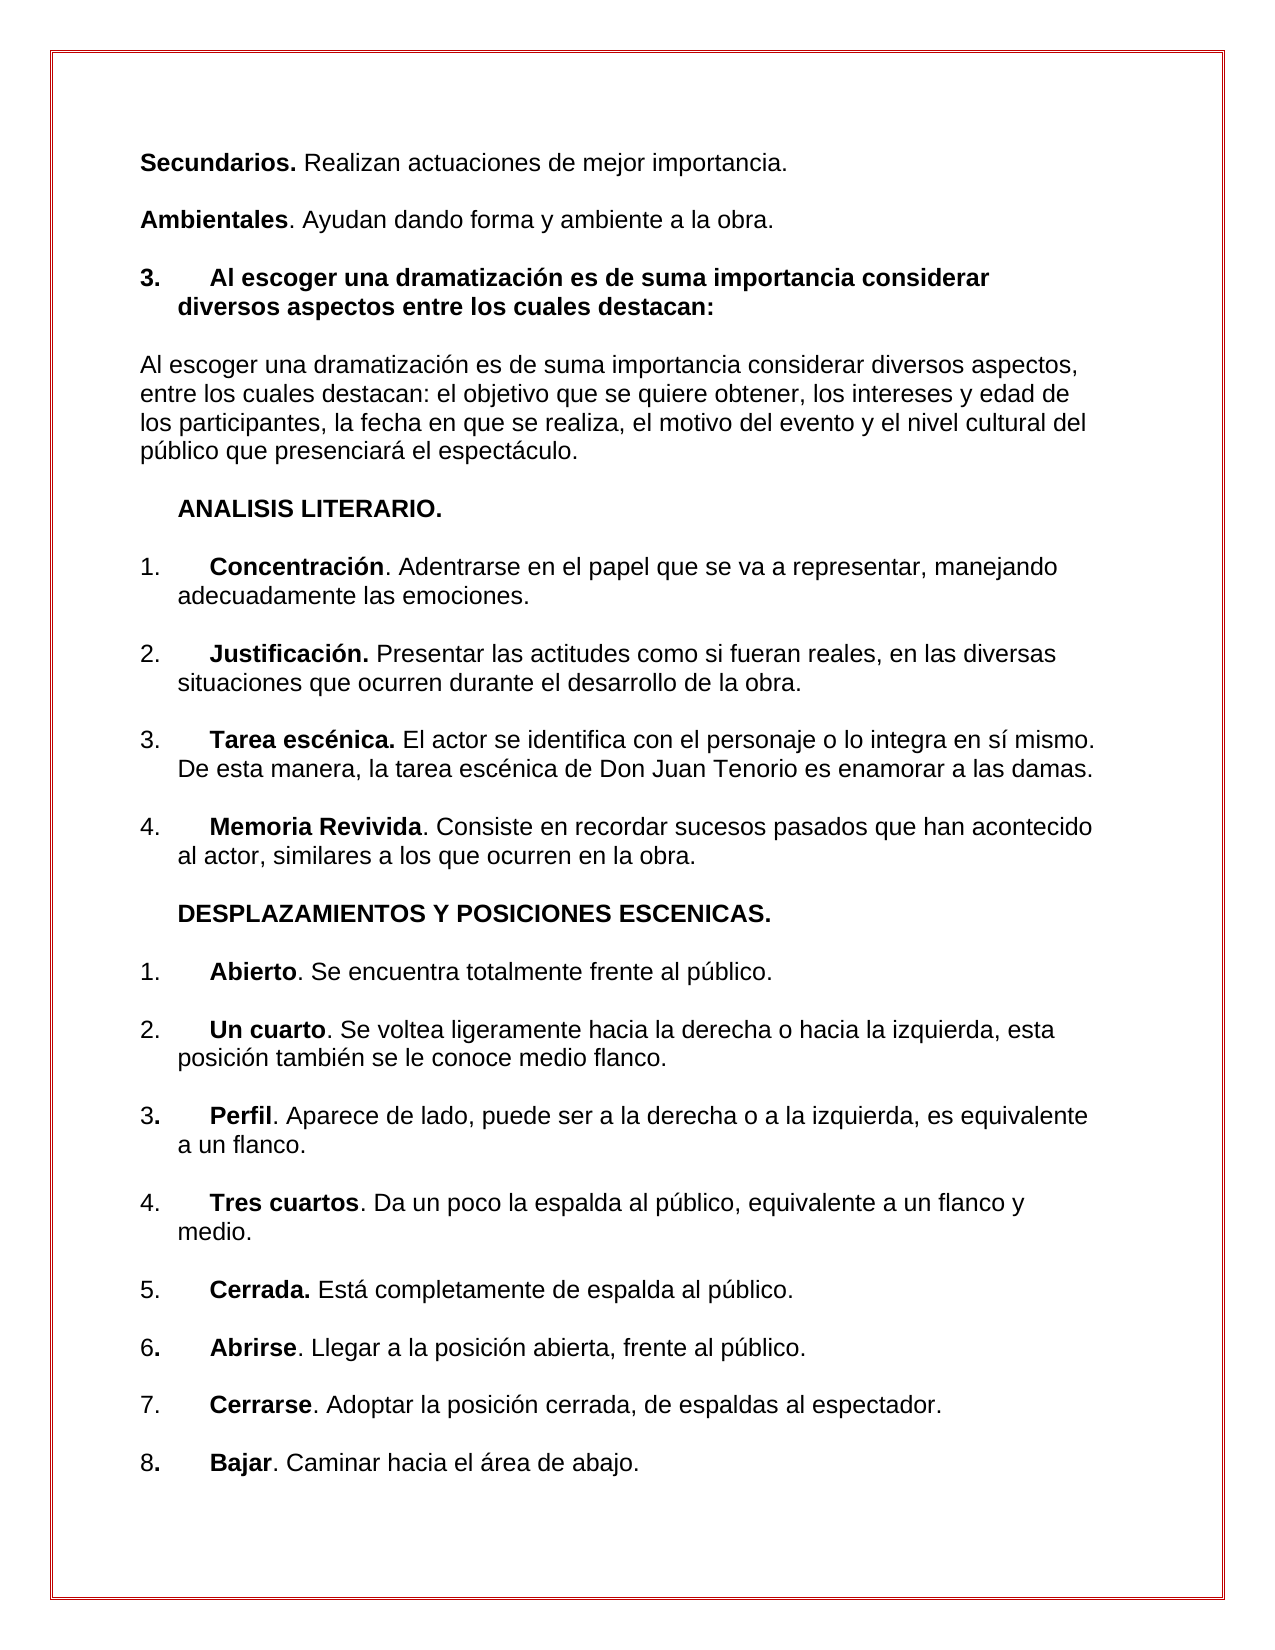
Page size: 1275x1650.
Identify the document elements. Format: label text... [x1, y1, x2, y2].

text Secundarios. Realizan actuaciones de mejor importancia. [140, 148, 1098, 176]
text 8. Bajar. Caminar hacia el área de abajo. [140, 1448, 1098, 1477]
text 5. Cerrada. Está completamente de espalda al público. [140, 1275, 1098, 1303]
text ANALISIS LITERARIO. [177, 494, 1098, 523]
text 4. Memoria Revivida. Consiste en recordar sucesos pasados que han acontecido al actor, similares a los que ocurren en la obra. [140, 812, 1098, 870]
text Ambientales. Ayudan dando forma y ambiente a la obra. [140, 206, 1098, 234]
text 3. Al escoger una dramatización es de suma importancia considerar diversos aspectos entre los cuales destacan: [140, 263, 1098, 321]
text Al escoger una dramatización es de suma importancia considerar diversos aspectos, entre los cuales destacan: el objetivo que se quiere obtener, los intereses y edad de los participantes, la fecha en que se realiza, el motivo del evento y el nivel cultural del público que presenciará el espectáculo. [140, 350, 1098, 465]
text 3. Perfil. Aparece de lado, puede ser a la derecha o a la izquierda, es equivalente a un flanco. [140, 1101, 1098, 1159]
text 6. Abrirse. Llegar a la posición abierta, frente al público. [140, 1333, 1098, 1361]
text 4. Tres cuartos. Da un poco la espalda al público, equivalente a un flanco y medio. [140, 1188, 1098, 1246]
text 2. Justificación. Presentar las actitudes como si fueran reales, en las diversas situaciones que ocurren durante el desarrollo de la obra. [140, 639, 1098, 696]
text 3. Tarea escénica. El actor se identifica con el personaje o lo integra en sí mismo. De esta manera, la tarea escénica de Don Juan Tenorio es enamorar a las damas. [140, 726, 1098, 783]
text 1. Concentración. Adentrarse en el papel que se va a representar, manejando adecuadamente las emociones. [140, 552, 1098, 610]
text 1. Abierto. Se encuentra totalmente frente al público. [140, 957, 1098, 986]
text 7. Cerrarse. Adoptar la posición cerrada, de espaldas al espectador. [140, 1391, 1098, 1419]
text DESPLAZAMIENTOS Y POSICIONES ESCENICAS. [177, 899, 1098, 928]
text 2. Un cuarto. Se voltea ligeramente hacia la derecha o hacia la izquierda, esta posición también se le conoce medio flanco. [140, 1015, 1098, 1072]
